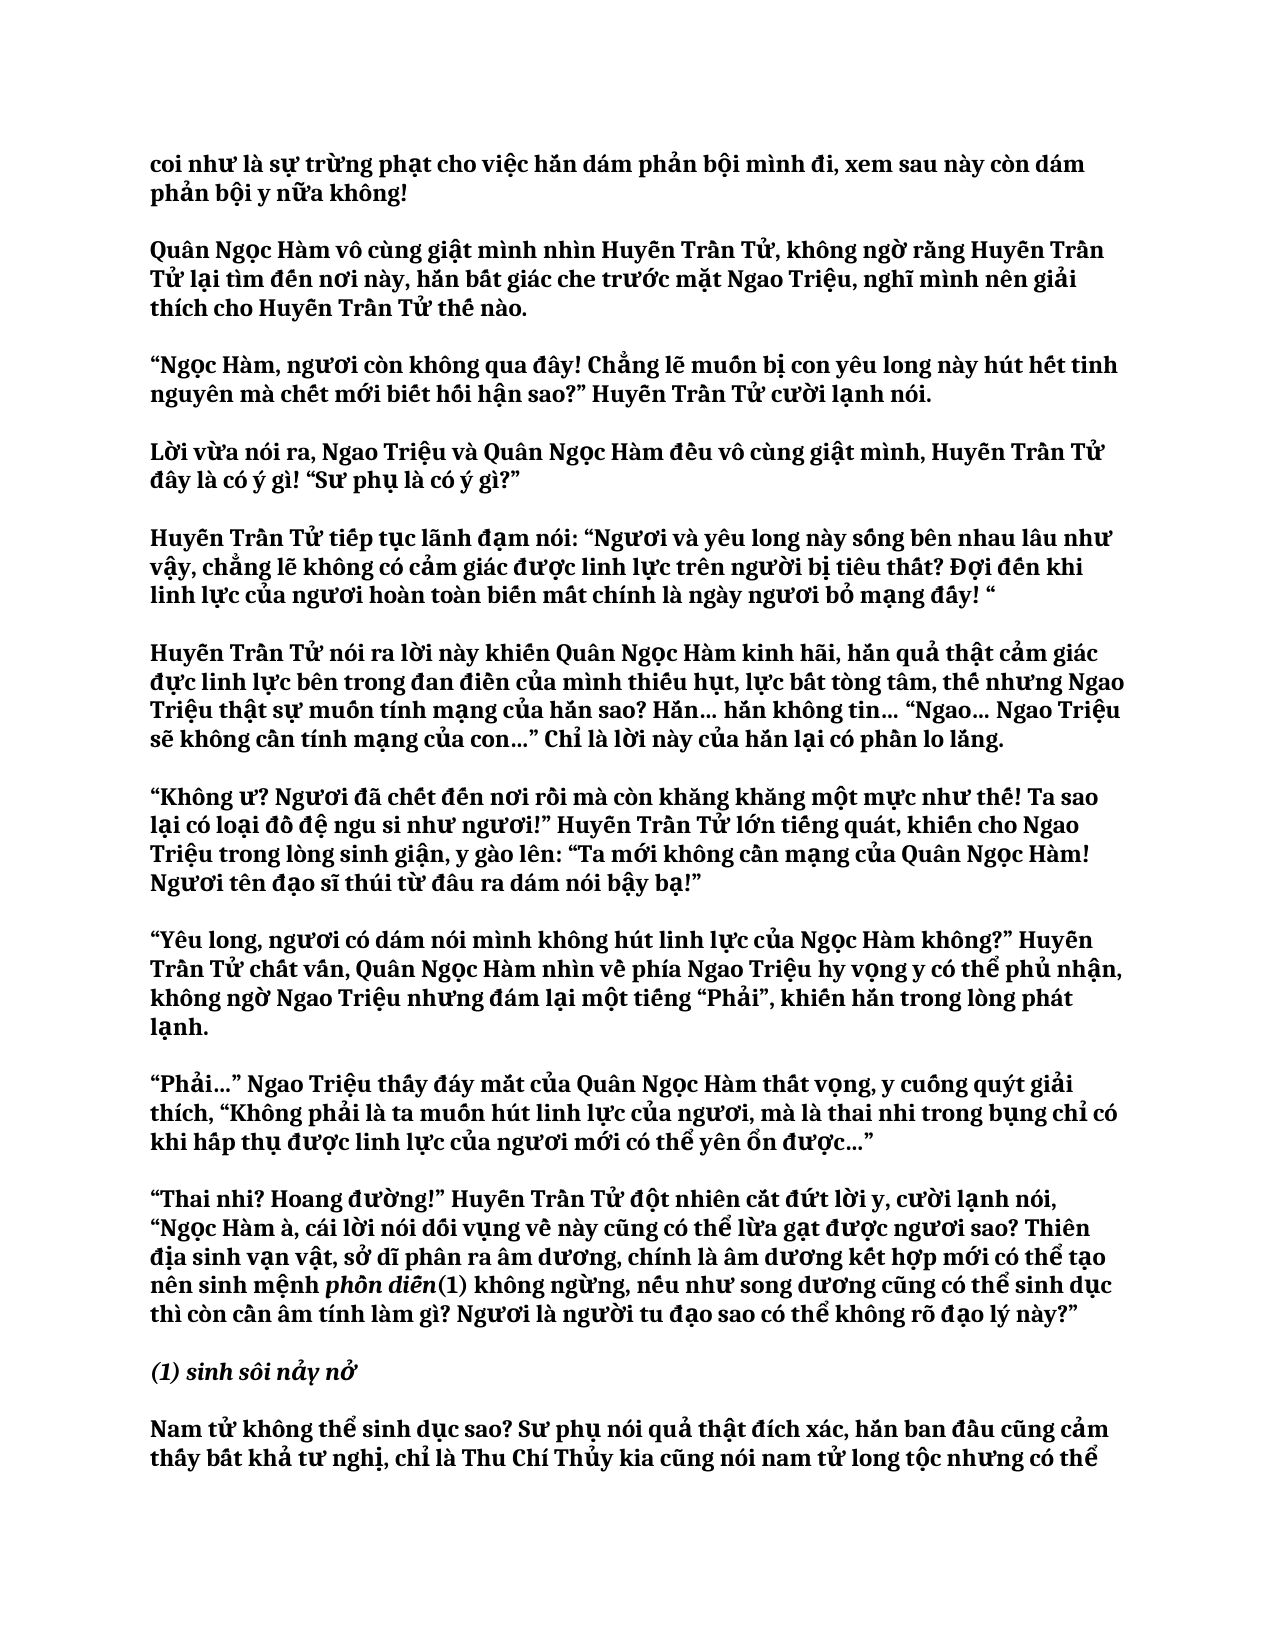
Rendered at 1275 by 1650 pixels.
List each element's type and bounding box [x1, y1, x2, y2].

text [150, 150, 1125, 1472]
